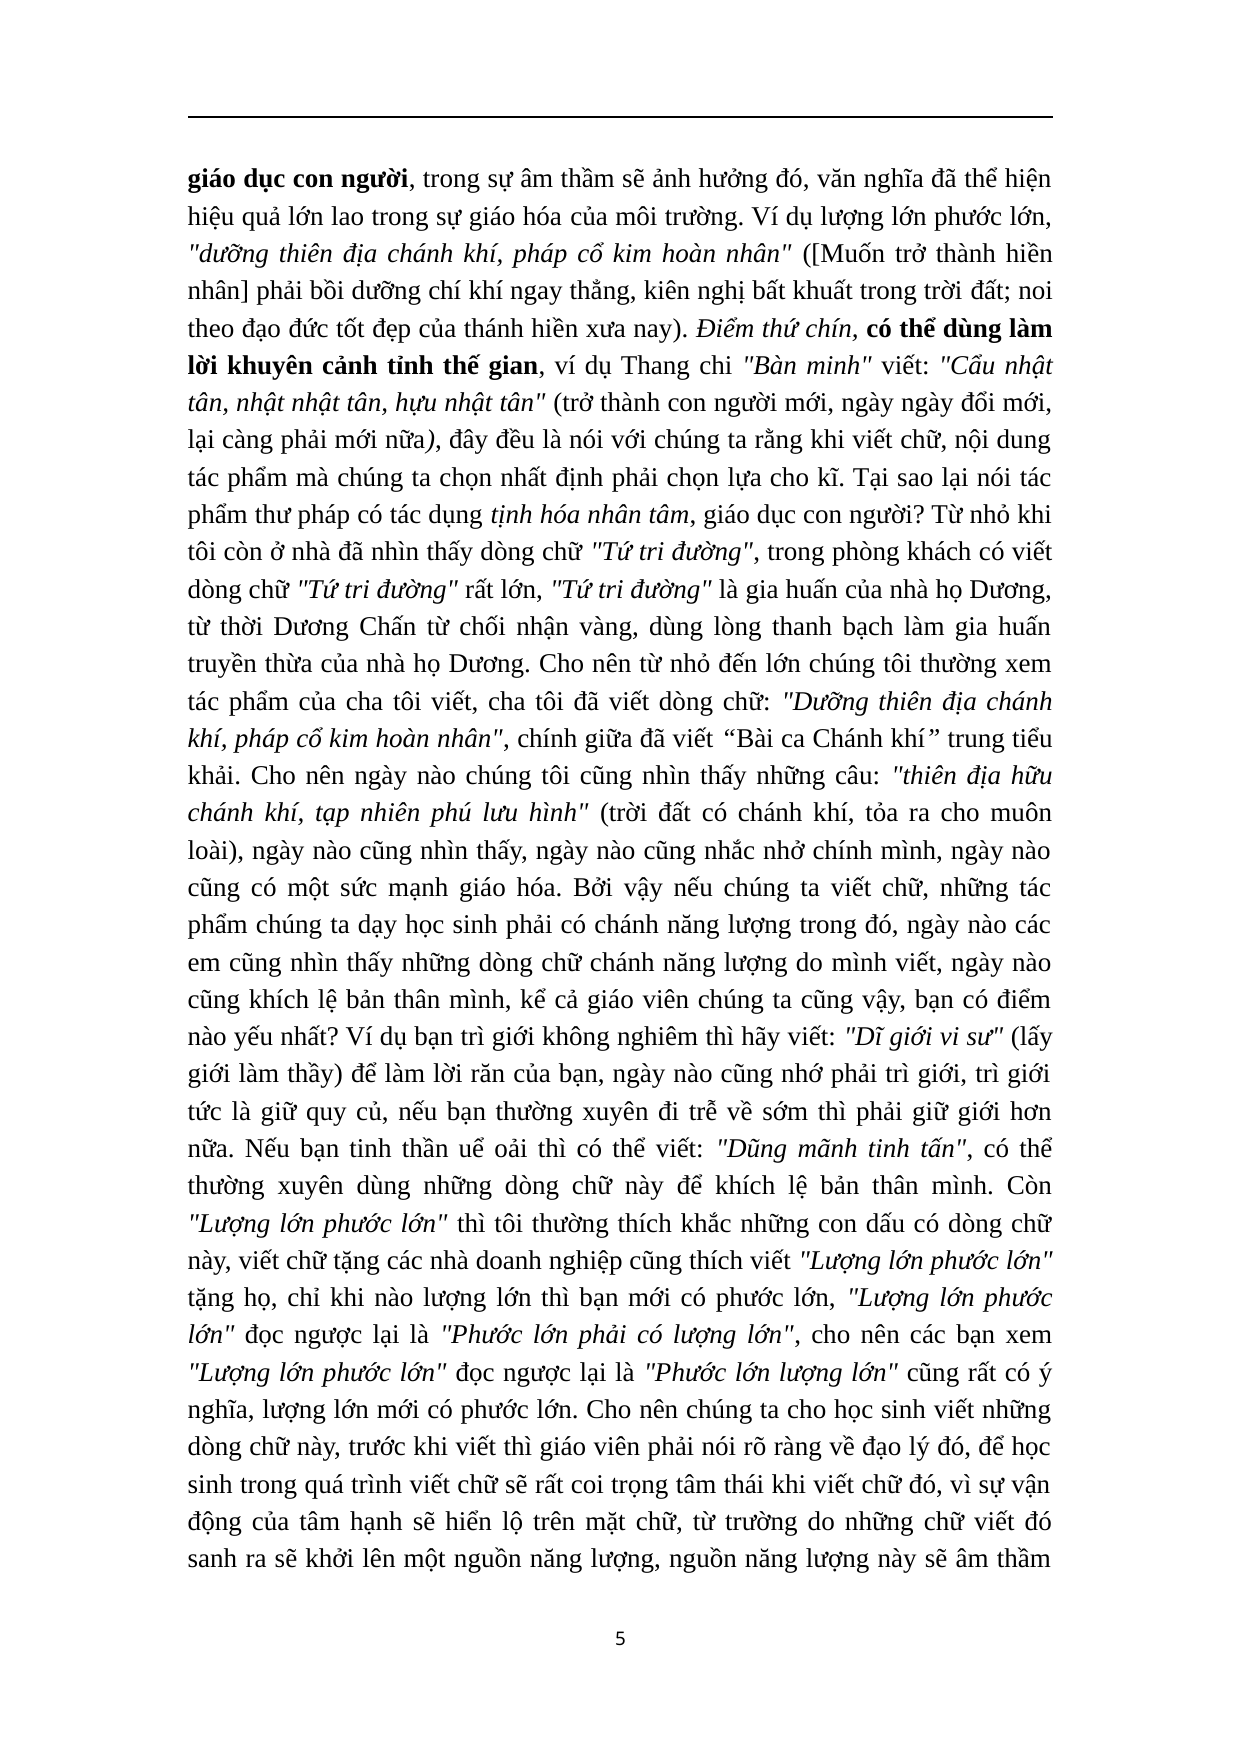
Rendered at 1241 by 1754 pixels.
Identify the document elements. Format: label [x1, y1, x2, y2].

text [187, 162, 1053, 1574]
